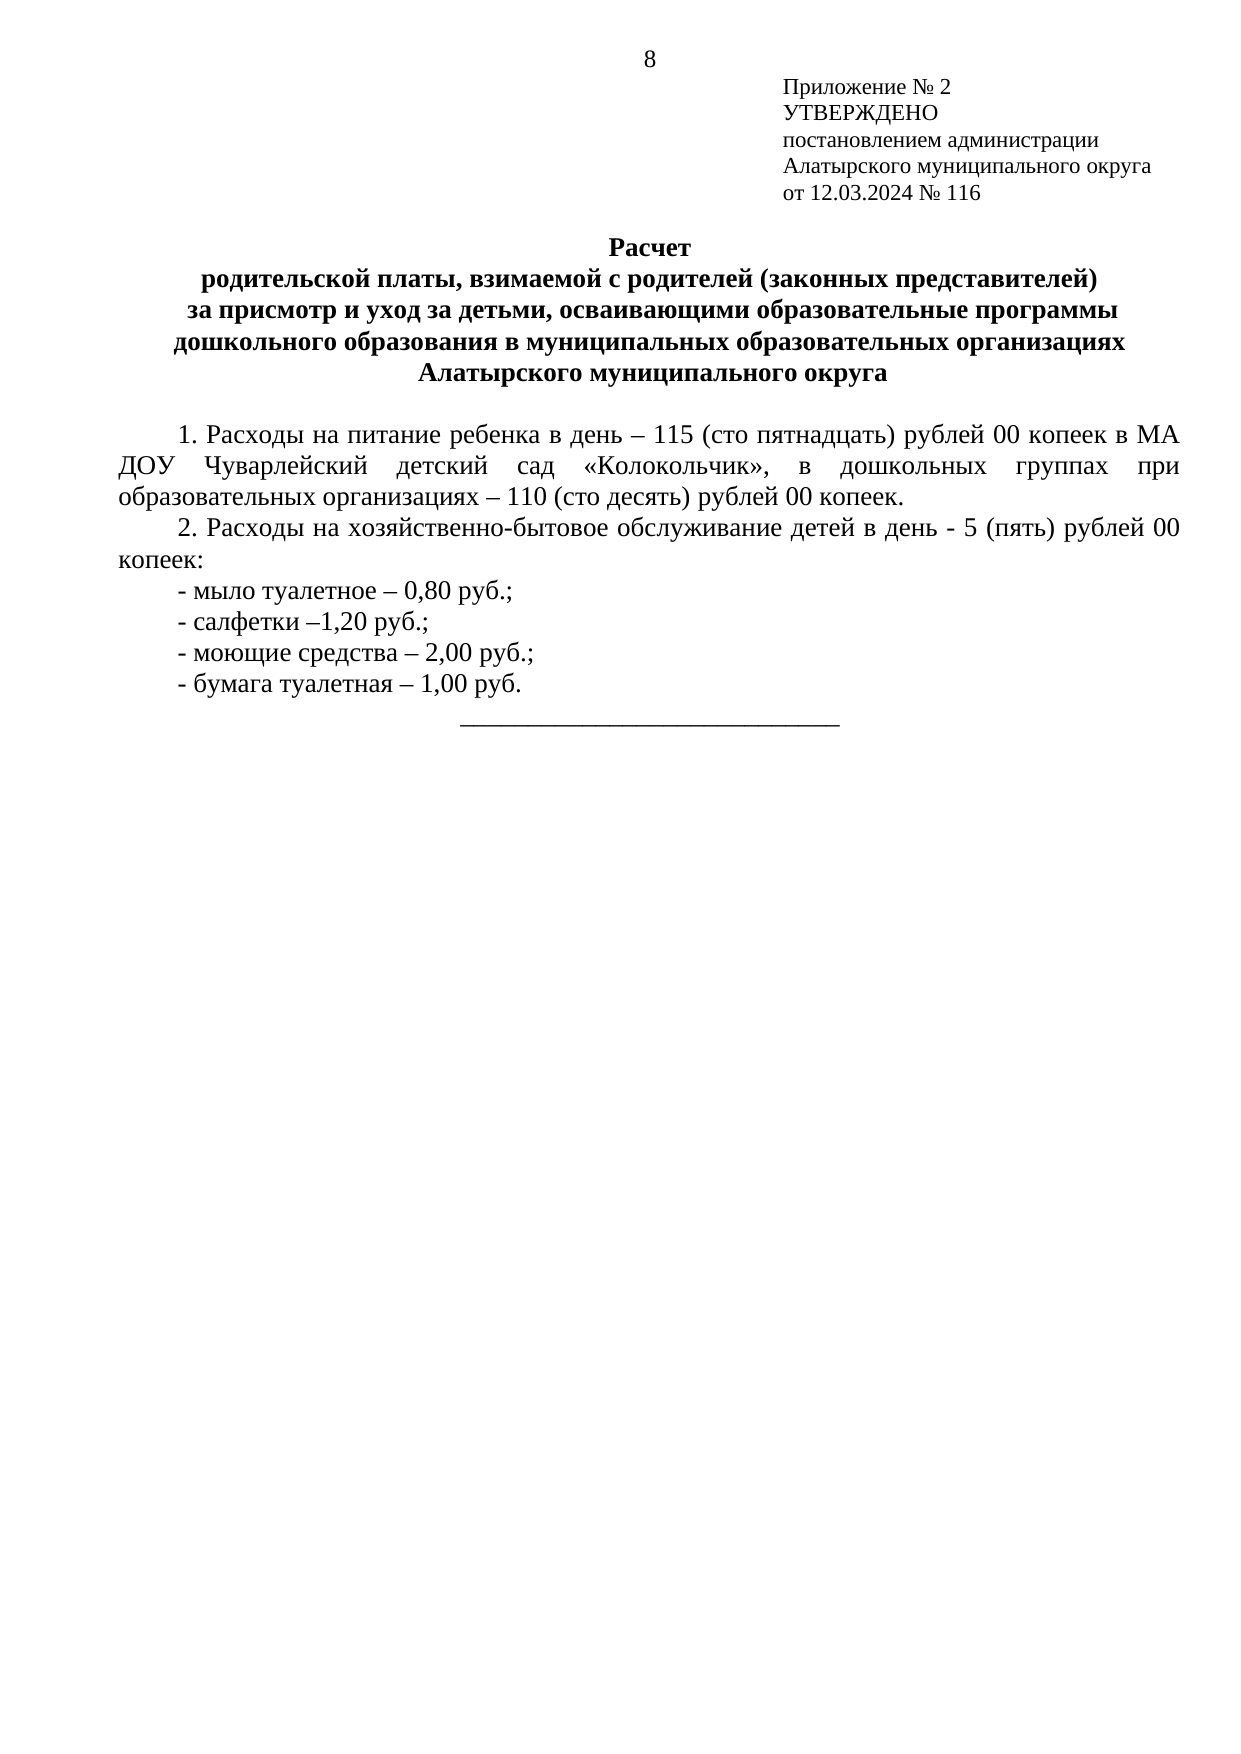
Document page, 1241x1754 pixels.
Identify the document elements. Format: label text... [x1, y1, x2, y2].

text - салфетки –1,20 руб.; [118, 605, 1181, 636]
text - бумага туалетная – 1,00 руб. [118, 667, 1181, 698]
text - моющие средства – 2,00 руб.; [118, 636, 1181, 667]
list 2. Расходы на хозяйственно-бытовое обслуживание детей в день - 5 (пять) рублей 00 копеек: [118, 512, 1181, 574]
text УТВЕРЖДЕНО [783, 99, 1181, 126]
text за присмотр и уход за детьми, осваивающими образовательные программы [118, 293, 1181, 325]
text родительской платы, взимаемой с родителей (законных представителей) [118, 262, 1181, 293]
text ____________________________ [118, 698, 1181, 729]
text от 12.03.2024 № 116 [783, 178, 1181, 205]
text Алатырского муниципального округа [783, 152, 1181, 178]
text постановлением администрации [783, 126, 1181, 152]
text - мыло туалетное – 0,80 руб.; [118, 574, 1181, 605]
text Алатырского муниципального округа [118, 356, 1181, 387]
text Расчет [118, 231, 1181, 262]
text Приложение № 2 [783, 73, 1181, 99]
list 1. Расходы на питание ребенка в день – 115 (сто пятнадцать) рублей 00 копеек в МА ДОУ Чуварлейский детский сад «Колокольчик», в дошкольных группах при образовательных организациях – 110 (сто десять) рублей 00 копеек. [118, 418, 1181, 512]
text дошкольного образования в муниципальных образовательных организациях [118, 325, 1181, 356]
